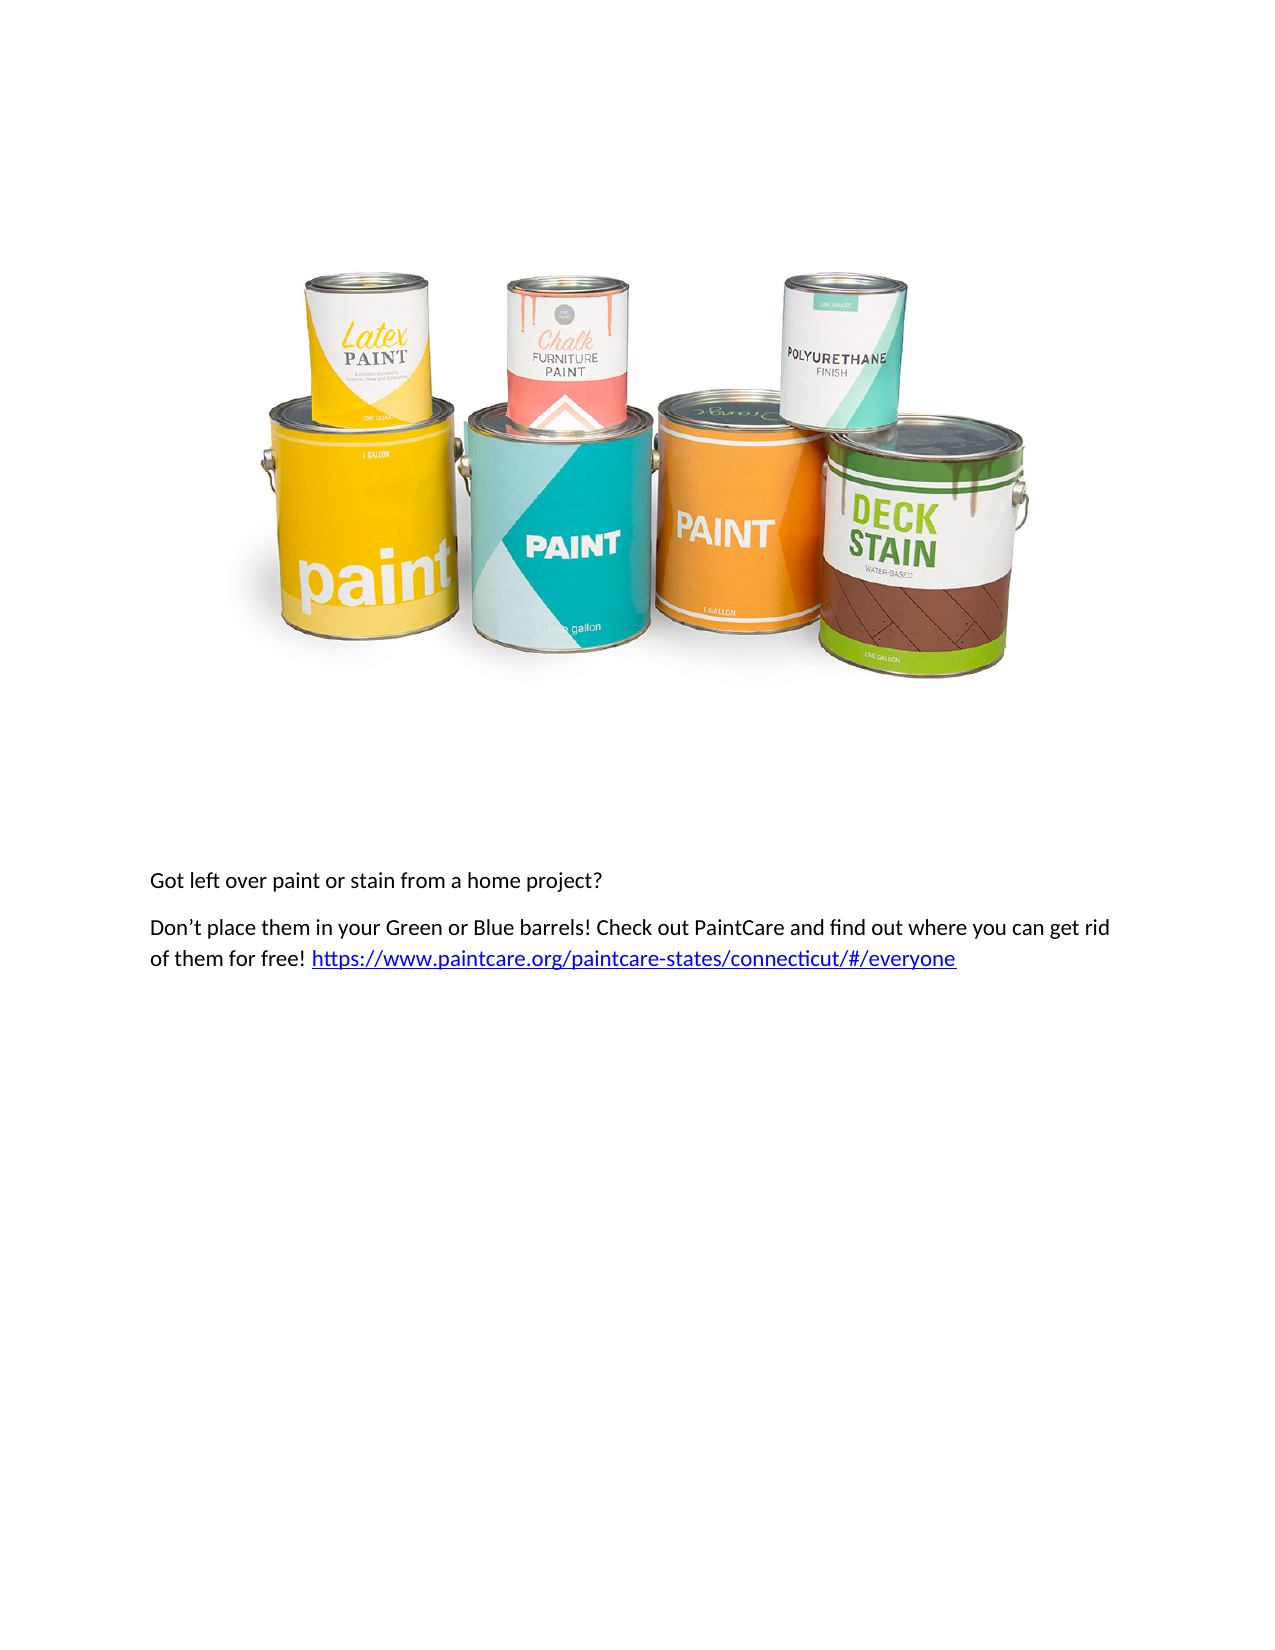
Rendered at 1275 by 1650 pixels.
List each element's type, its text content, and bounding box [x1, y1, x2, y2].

text Got left over paint or stain from a home project? [150, 867, 1125, 894]
picture [150, 150, 1125, 801]
text Don’t place them in your Green or Blue barrels! Check out PaintCare and find out where you can get rid of them for free! https://www.paintcare.org/paintcare-states/connecticut/#/everyone [150, 913, 1125, 972]
